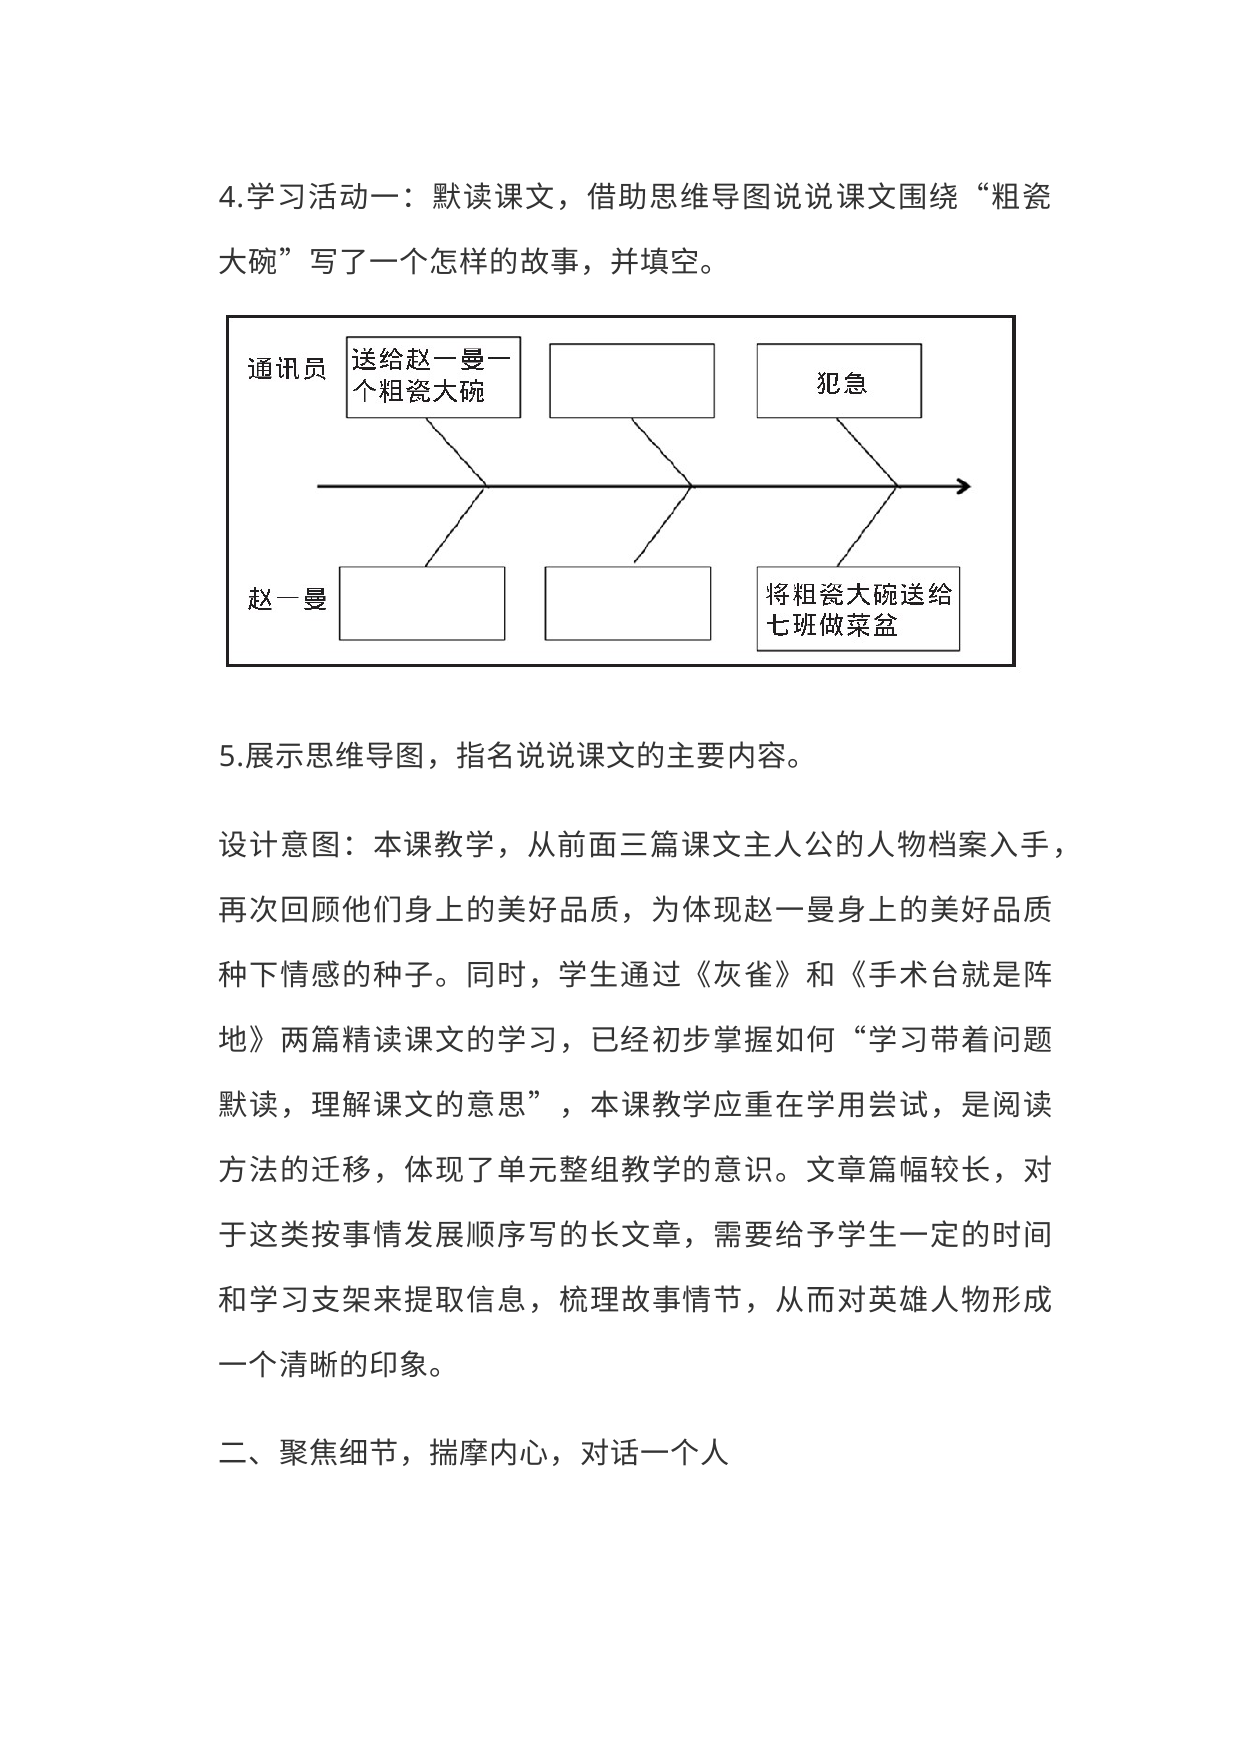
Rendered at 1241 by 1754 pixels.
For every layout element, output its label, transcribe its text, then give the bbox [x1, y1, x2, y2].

list 聚焦细节，揣摩内心，对话一个人 [219, 1418, 1053, 1483]
text 4.学习活动一：默读课文，借助思维导图说说课文围绕“粗瓷大碗”写了一个怎样的故事，并填空。 [219, 162, 1053, 292]
picture [218, 307, 1022, 695]
text 设计意图：本课教学，从前面三篇课文主人公的人物档案入手，再次回顾他们身上的美好品质，为体现赵一曼身上的美好品质种下情感的种子。同时，学生通过《灰雀》和《手术台就是阵地》两篇精读课文的学习，已经初步掌握如何“学习带着问题默读，理解课文的意思”，本课教学应重在学用尝试，是阅读方法的迁移，体现了单元整组教学的意识。文章篇幅较长，对于这类按事情发展顺序写的长文章，需要给予学生一定的时间和学习支架来提取信息，梳理故事情节，从而对英雄人物形成一个清晰的印象。 [219, 810, 1053, 1395]
text 5.展示思维导图，指名说说课文的主要内容。 [219, 721, 1053, 786]
